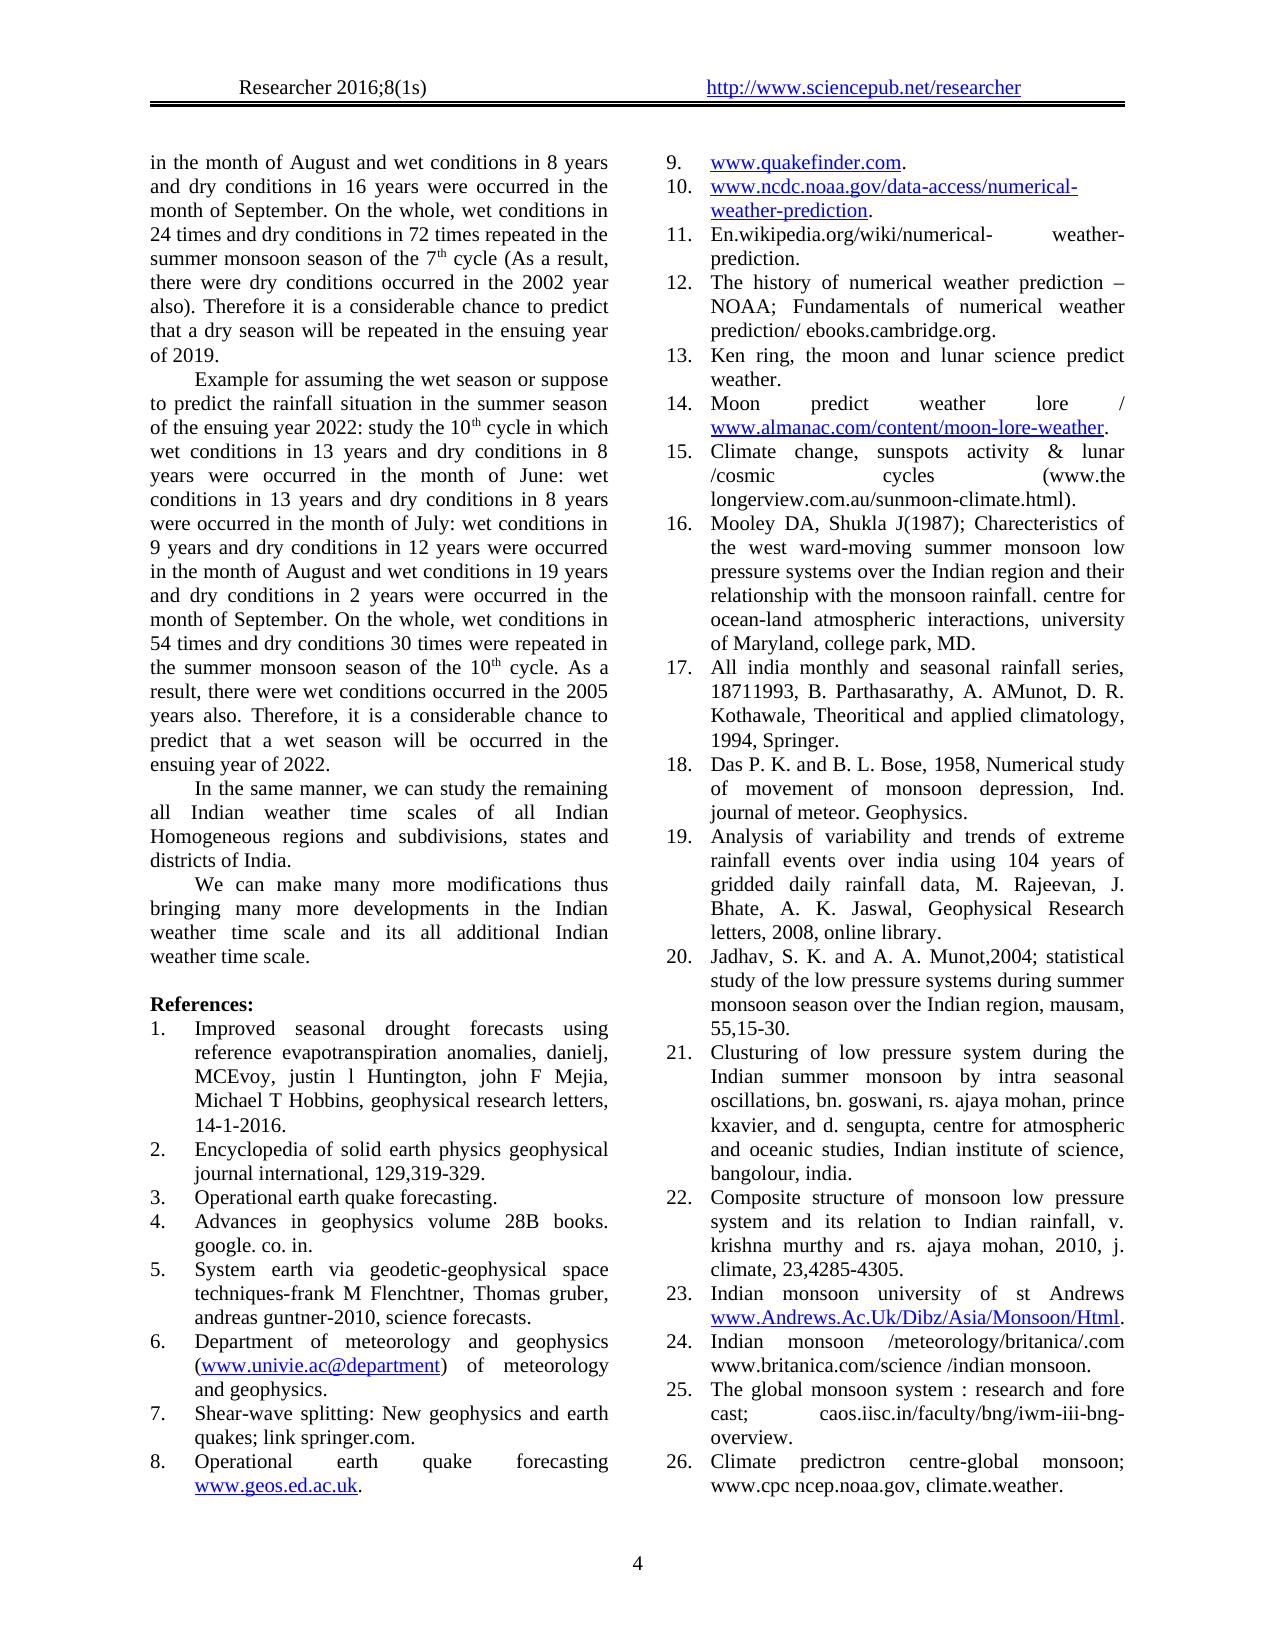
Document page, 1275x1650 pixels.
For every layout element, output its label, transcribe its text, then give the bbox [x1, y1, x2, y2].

list Moon predict weather lore / www.almanac.com/content/moon-lore-weather. [666, 391, 1125, 439]
text Example for assuming the wet season or suppose to predict the rainfall situation in the summer season of the ensuing year 2022: study the 10th cycle in which wet conditions in 13 years and dry conditions in 8 years were occurred in the month of June: wet conditions in 13 years and dry conditions in 8 years were occurred in the month of July: wet conditions in 9 years and dry conditions in 12 years were occurred in the month of August and wet conditions in 19 years and dry conditions in 2 years were occurred in the month of September. On the whole, wet conditions in 54 times and dry conditions 30 times were repeated in the summer monsoon season of the 10th cycle. As a result, there were wet conditions occurred in the 2005 years also. Therefore, it is a considerable chance to predict that a wet season will be occurred in the ensuing year of 2022. [150, 367, 609, 776]
list The global monsoon system : research and fore cast; caos.iisc.in/faculty/bng/iwm-iii-bng-overview. [666, 1377, 1125, 1449]
text In the same manner, we can study the remaining all Indian weather time scales of all Indian Homogeneous regions and subdivisions, states and districts of India. [150, 776, 609, 872]
list Jadhav, S. K. and A. A. Munot,2004; statistical study of the low pressure systems during summer monsoon season over the Indian region, mausam, 55,15-30. [666, 944, 1125, 1040]
list Operational earth quake forecasting www.geos.ed.ac.uk. [150, 1449, 609, 1497]
list www.ncdc.noaa.gov/data-access/numerical-weather-prediction. [666, 174, 1125, 222]
list Climate change, sunspots activity & lunar /cosmic cycles (www.the longerview.com.au/sunmoon-climate.html). [666, 439, 1125, 511]
list Advances in geophysics volume 28B books. google. co. in. [150, 1209, 609, 1257]
list Shear-wave splitting: New geophysics and earth quakes; link springer.com. [150, 1401, 609, 1449]
list System earth via geodetic-geophysical space techniques-frank M Flenchtner, Thomas gruber, andreas guntner-2010, science forecasts. [150, 1257, 609, 1329]
list Indian monsoon university of st Andrews www.Andrews.Ac.Uk/Dibz/Asia/Monsoon/Html. [666, 1281, 1125, 1329]
list Composite structure of monsoon low pressure system and its relation to Indian rainfall, v. krishna murthy and rs. ajaya mohan, 2010, j. climate, 23,4285-4305. [666, 1185, 1125, 1281]
list Clusturing of low pressure system during the Indian summer monsoon by intra seasonal oscillations, bn. goswani, rs. ajaya mohan, prince kxavier, and d. sengupta, centre for atmospheric and oceanic studies, Indian institute of science, bangolour, india. [666, 1040, 1125, 1185]
list The history of numerical weather prediction –NOAA; Fundamentals of numerical weather prediction/ ebooks.cambridge.org. [666, 270, 1125, 342]
text We can make many more modifications thus bringing many more developments in the Indian weather time scale and its all additional Indian weather time scale. [150, 872, 609, 968]
list Department of meteorology and geophysics (www.univie.ac@department) of meteorology and geophysics. [150, 1329, 609, 1401]
list Mooley DA, Shukla J(1987); Charecteristics of the west ward-moving summer monsoon low pressure systems over the Indian region and their relationship with the monsoon rainfall. centre for ocean-land atmospheric interactions, university of Maryland, college park, MD. [666, 511, 1125, 655]
list Indian monsoon /meteorology/britanica/.com www.britanica.com/science /indian monsoon. [666, 1329, 1125, 1377]
list Das P. K. and B. L. Bose, 1958, Numerical study of movement of monsoon depression, Ind. journal of meteor. Geophysics. [666, 752, 1125, 824]
list www.quakefinder.com. [666, 150, 1125, 174]
list En.wikipedia.org/wiki/numerical- weather- prediction. [666, 222, 1125, 270]
list Improved seasonal drought forecasts using reference evapotranspiration anomalies, danielj, MCEvoy, justin l Huntington, john F Mejia, Michael T Hobbins, geophysical research letters, 14-1-2016. [150, 1016, 609, 1137]
text References: [150, 992, 609, 1016]
list Climate predictron centre-global monsoon; www.cpc ncep.noaa.gov, climate.weather. [666, 1449, 1125, 1497]
list All india monthly and seasonal rainfall series, 18711993, B. Parthasarathy, A. AMunot, D. R. Kothawale, Theoritical and applied climatology, 1994, Springer. [666, 655, 1125, 752]
list Analysis of variability and trends of extreme rainfall events over india using 104 years of gridded daily rainfall data, M. Rajeevan, J. Bhate, A. K. Jaswal, Geophysical Research letters, 2008, online library. [666, 824, 1125, 944]
list Ken ring, the moon and lunar science predict weather. [666, 342, 1125, 391]
list Operational earth quake forecasting. [150, 1185, 609, 1209]
list Encyclopedia of solid earth physics geophysical journal international, 129,319-329. [150, 1137, 609, 1185]
